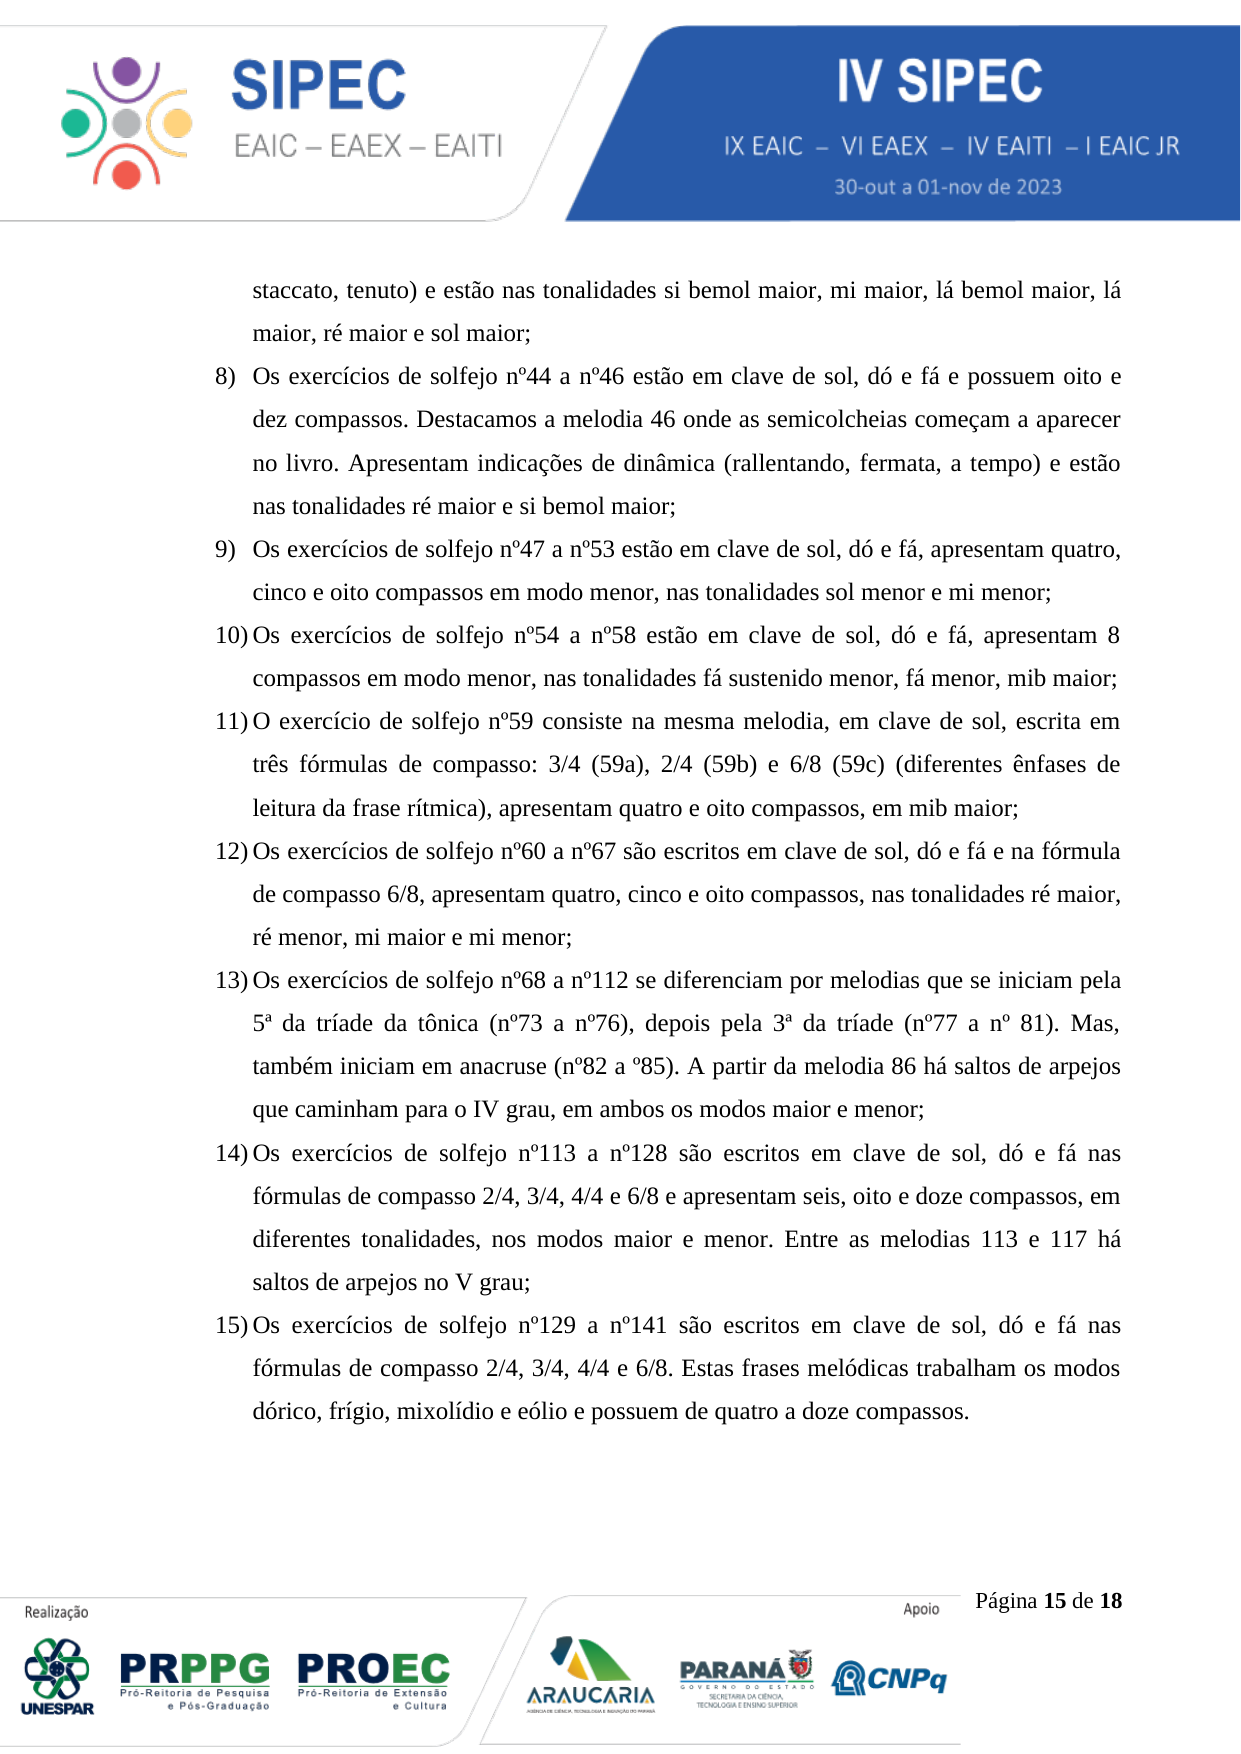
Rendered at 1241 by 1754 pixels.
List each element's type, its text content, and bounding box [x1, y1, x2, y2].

list Os exercícios de solfejo nº44 a nº46 estão em clave de sol, dó e fá e possuem oito e dez compassos. Destacamos a melodia 46 onde as semicolcheias começam a aparecer no livro. Apresentam indicações de dinâmica (rallentando, fermata, a tempo) e estão nas tonalidades ré maior e si bemol maior; [215, 361, 1122, 519]
list Os exercícios de solfejo nº113 a nº128 são escritos em clave de sol, dó e fá nas fórmulas de compasso 2/4, 3/4, 4/4 e 6/8 e apresentam seis, oito e doze compassos, em diferentes tonalidades, nos modos maior e menor. Entre as melodias 113 e 117 há saltos de arpejos no V grau; [215, 1138, 1122, 1296]
list Os exercícios de solfejo nº68 a nº112 se diferenciam por melodias que se iniciam pela 5ª da tríade da tônica (nº73 a nº76), depois pela 3ª da tríade (nº77 a nº 81). Mas, também iniciam em anacruse (nº82 a º85). A partir da melodia 86 há saltos de arpejos que caminham para o IV grau, em ambos os modos maior e menor; [215, 965, 1122, 1123]
list Os exercícios de solfejo nº47 a nº53 estão em clave de sol, dó e fá, apresentam quatro, cinco e oito compassos em modo menor, nas tonalidades sol menor e mi menor; [215, 534, 1122, 606]
picture [0, 1595, 961, 1747]
list Os exercícios de solfejo nº54 a nº58 estão em clave de sol, dó e fá, apresentam 8 compassos em modo menor, nas tonalidades fá sustenido menor, fá menor, mib maior; [215, 620, 1122, 692]
picture [0, 25, 1241, 222]
list Os exercícios de solfejo nº60 a nº67 são escritos em clave de sol, dó e fá e na fórmula de compasso 6/8, apresentam quatro, cinco e oito compassos, nas tonalidades ré maior, ré menor, mi maior e mi menor; [215, 836, 1122, 951]
list O exercício de solfejo nº59 consiste na mesma melodia, em clave de sol, escrita em três fórmulas de compasso: 3/4 (59a), 2/4 (59b) e 6/8 (59c) (diferentes ênfases de leitura da frase rítmica), apresentam quatro e oito compassos, em mib maior; [215, 706, 1122, 821]
list Os exercícios de solfejo nº129 a nº141 são escritos em clave de sol, dó e fá nas fórmulas de compasso 2/4, 3/4, 4/4 e 6/8. Estas frases melódicas trabalham os modos dórico, frígio, mixolídio e eólio e possuem de quatro a doze compassos. [215, 1310, 1122, 1425]
